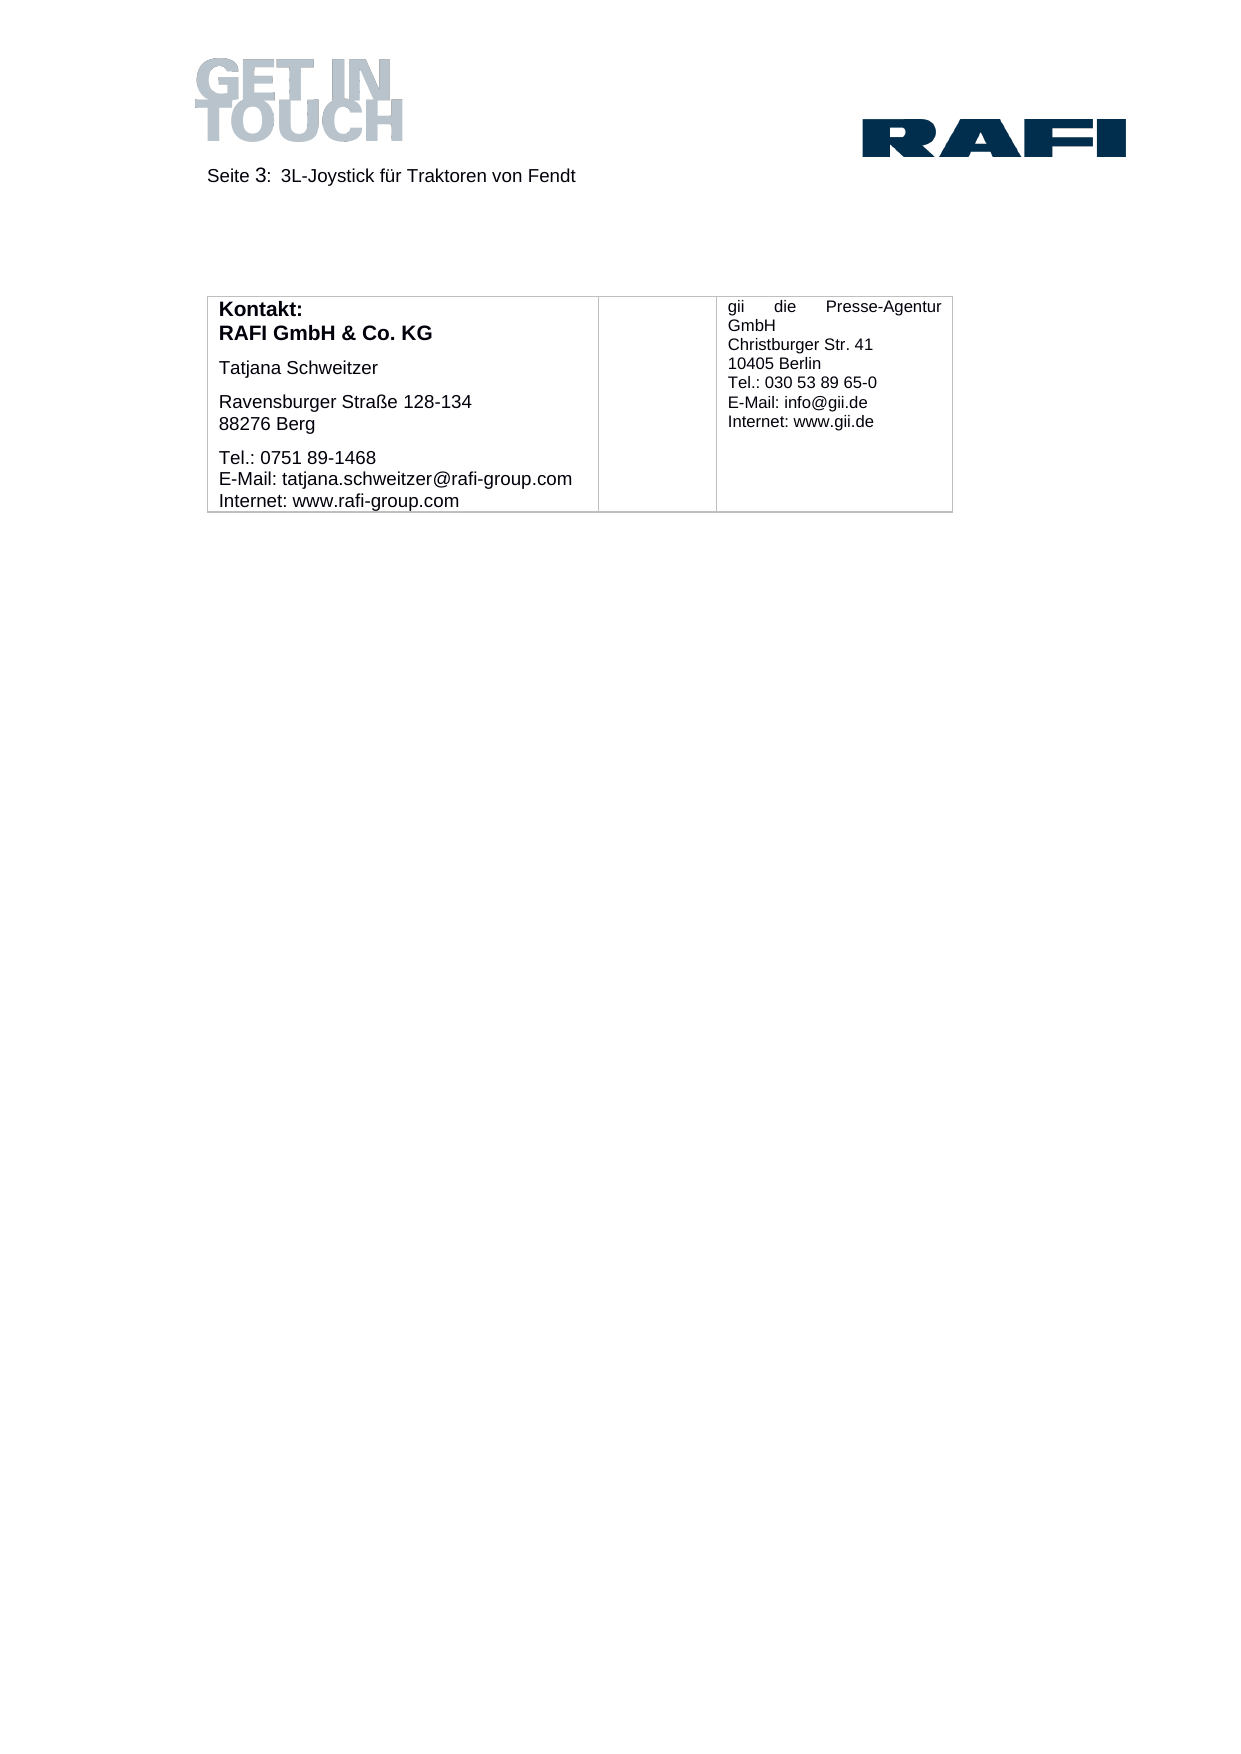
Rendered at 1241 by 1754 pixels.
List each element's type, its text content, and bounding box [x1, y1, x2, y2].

picture [195, 58, 403, 142]
picture [862, 119, 1126, 157]
table_header [599, 297, 716, 511]
table_header gii die Presse-Agentur GmbH Christburger Str. 41 10405 Berlin Tel.: 030 53 89 65-0 E-Mail: info@gii.de Internet: www.gii.de [717, 297, 952, 511]
table_header Kontakt: RAFI GmbH & Co. KG Tatjana Schweitzer Ravensburger Straße 128-134 88276 Berg Tel.: 0751 89-1468 E-Mail: tatjana.schweitzer@rafi-group.com Internet: www.rafi-group.com [208, 297, 598, 511]
